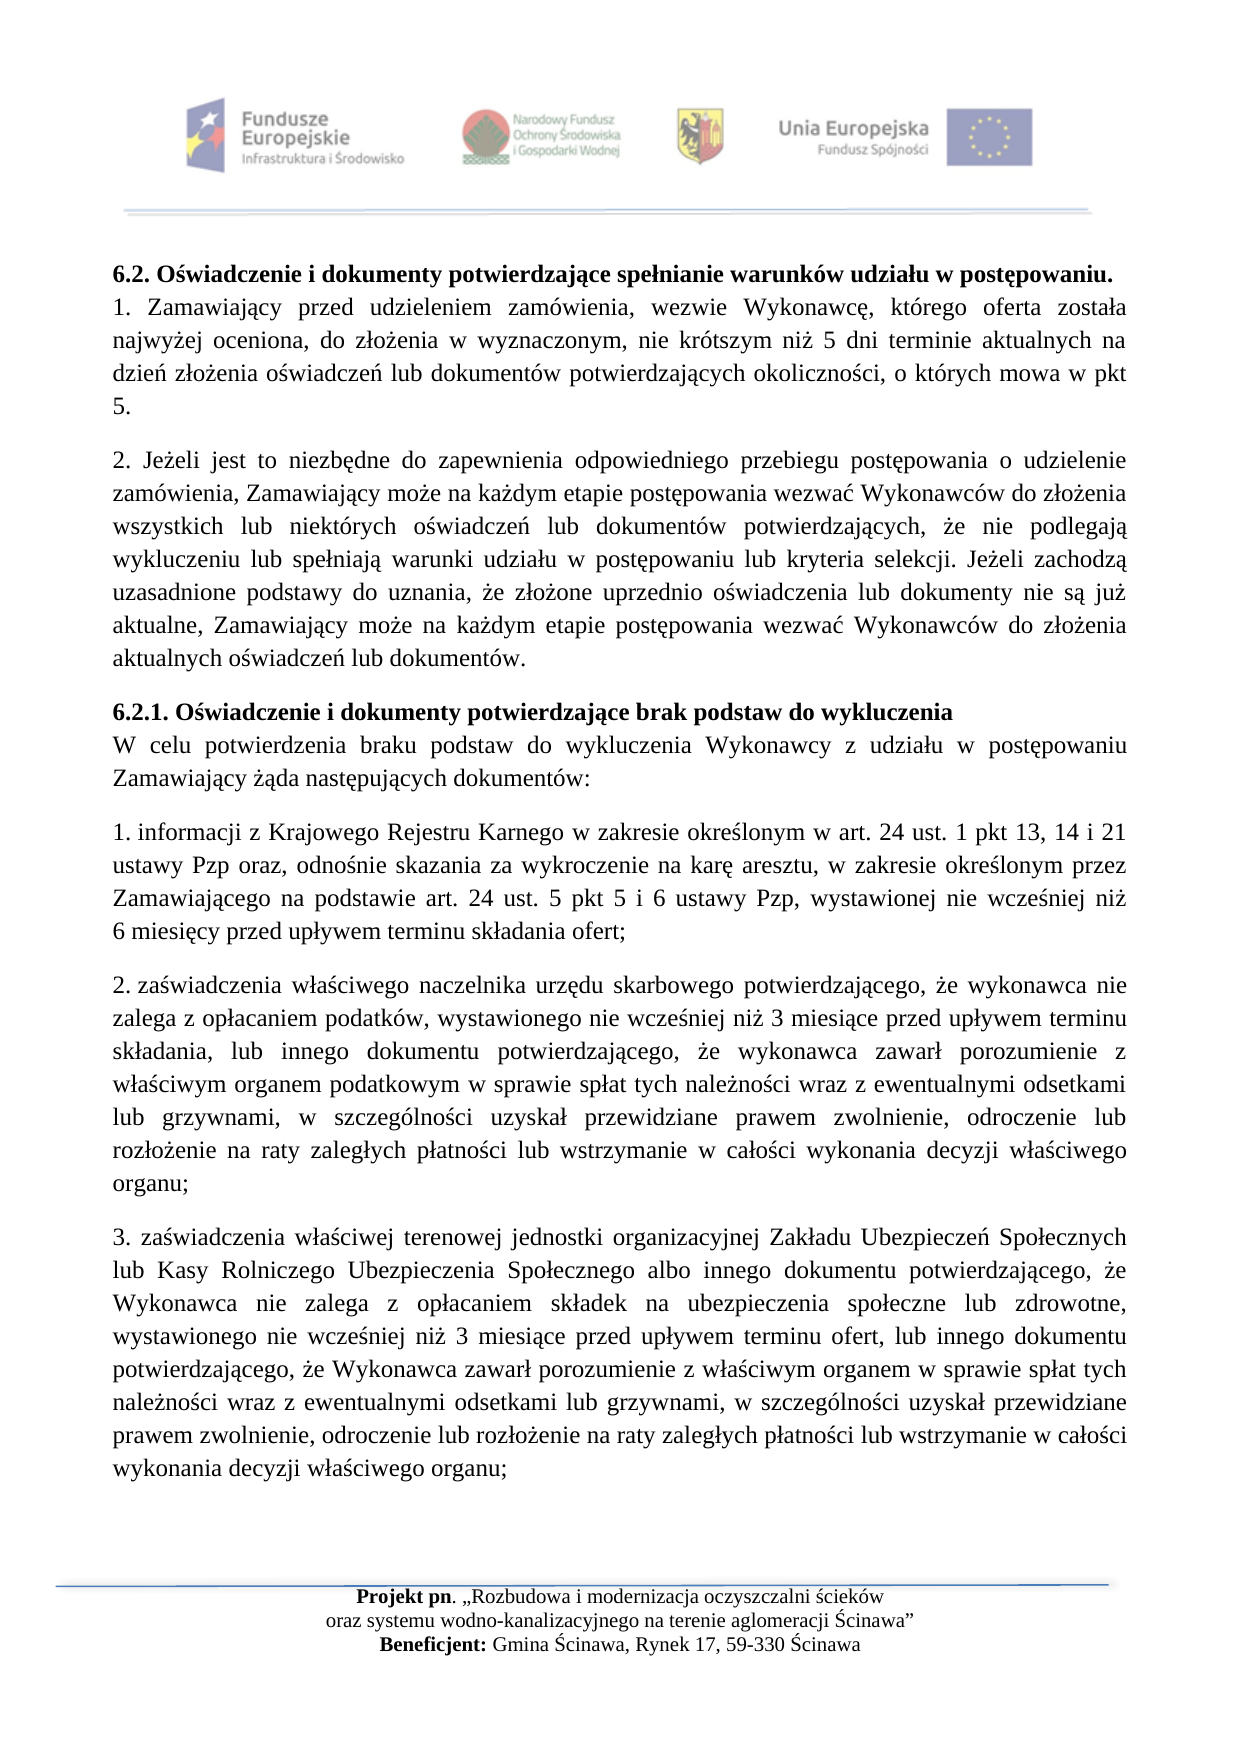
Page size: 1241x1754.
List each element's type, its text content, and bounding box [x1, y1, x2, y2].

picture [112, 73, 1117, 222]
text 1. informacji z Krajowego Rejestru Karnego w zakresie określonym w art. 24 ust. 1 pkt 13, 14 i 21 ustawy Pzp oraz, odnośnie skazania za wykroczenie na karę aresztu, w zakresie określonym przez Zamawiającego na podstawie art. 24 ust. 5 pkt 5 i 6 ustawy Pzp, wystawionej nie wcześniej niż 6 miesięcy przed upływem terminu składania ofert; [112, 817, 1128, 945]
text 2. zaświadczenia właściwego naczelnika urzędu skarbowego potwierdzającego, że wykonawca nie zalega z opłacaniem podatków, wystawionego nie wcześniej niż 3 miesiące przed upływem terminu składania, lub innego dokumentu potwierdzającego, że wykonawca zawarł porozumienie z właściwym organem podatkowym w sprawie spłat tych należności wraz z ewentualnymi odsetkami lub grzywnami, w szczególności uzyskał przewidziane prawem zwolnienie, odroczenie lub rozłożenie na raty zaległych płatności lub wstrzymanie w całości wykonania decyzji właściwego organu; [112, 970, 1128, 1197]
text W celu potwierdzenia braku podstaw do wykluczenia Wykonawcy z udziału w postępowaniu Zamawiający żąda następujących dokumentów: [112, 730, 1128, 792]
text 1. Zamawiający przed udzieleniem zamówienia, wezwie Wykonawcę, którego oferta została najwyżej oceniona, do złożenia w wyznaczonym, nie krótszym niż 5 dni terminie aktualnych na dzień złożenia oświadczeń lub dokumentów potwierdzających okoliczności, o których mowa w pkt 5. [112, 292, 1128, 420]
subtitle 6.2. Oświadczenie i dokumenty potwierdzające spełnianie warunków udziału w postępowaniu. [112, 259, 1128, 288]
text 2. Jeżeli jest to niezbędne do zapewnienia odpowiedniego przebiegu postępowania o udzielenie zamówienia, Zamawiający może na każdym etapie postępowania wezwać Wykonawców do złożenia wszystkich lub niektórych oświadczeń lub dokumentów potwierdzających, że nie podlegają wykluczeniu lub spełniają warunki udziału w postępowaniu lub kryteria selekcji. Jeżeli zachodzą uzasadnione podstawy do uznania, że złożone uprzednio oświadczenia lub dokumenty nie są już aktualne, Zamawiający może na każdym etapie postępowania wezwać Wykonawców do złożenia aktualnych oświadczeń lub dokumentów. [112, 445, 1128, 672]
text 3. zaświadczenia właściwej terenowej jednostki organizacyjnej Zakładu Ubezpieczeń Społecznych lub Kasy Rolniczego Ubezpieczenia Społecznego albo innego dokumentu potwierdzającego, że Wykonawca nie zalega z opłacaniem składek na ubezpieczenia społeczne lub zdrowotne, wystawionego nie wcześniej niż 3 miesiące przed upływem terminu ofert, lub innego dokumentu potwierdzającego, że Wykonawca zawarł porozumienie z właściwym organem w sprawie spłat tych należności wraz z ewentualnymi odsetkami lub grzywnami, w szczególności uzyskał przewidziane prawem zwolnienie, odroczenie lub rozłożenie na raty zaległych płatności lub wstrzymanie w całości wykonania decyzji właściwego organu; [112, 1222, 1128, 1482]
subtitle 6.2.1. Oświadczenie i dokumenty potwierdzające brak podstaw do wykluczenia [112, 697, 1128, 726]
